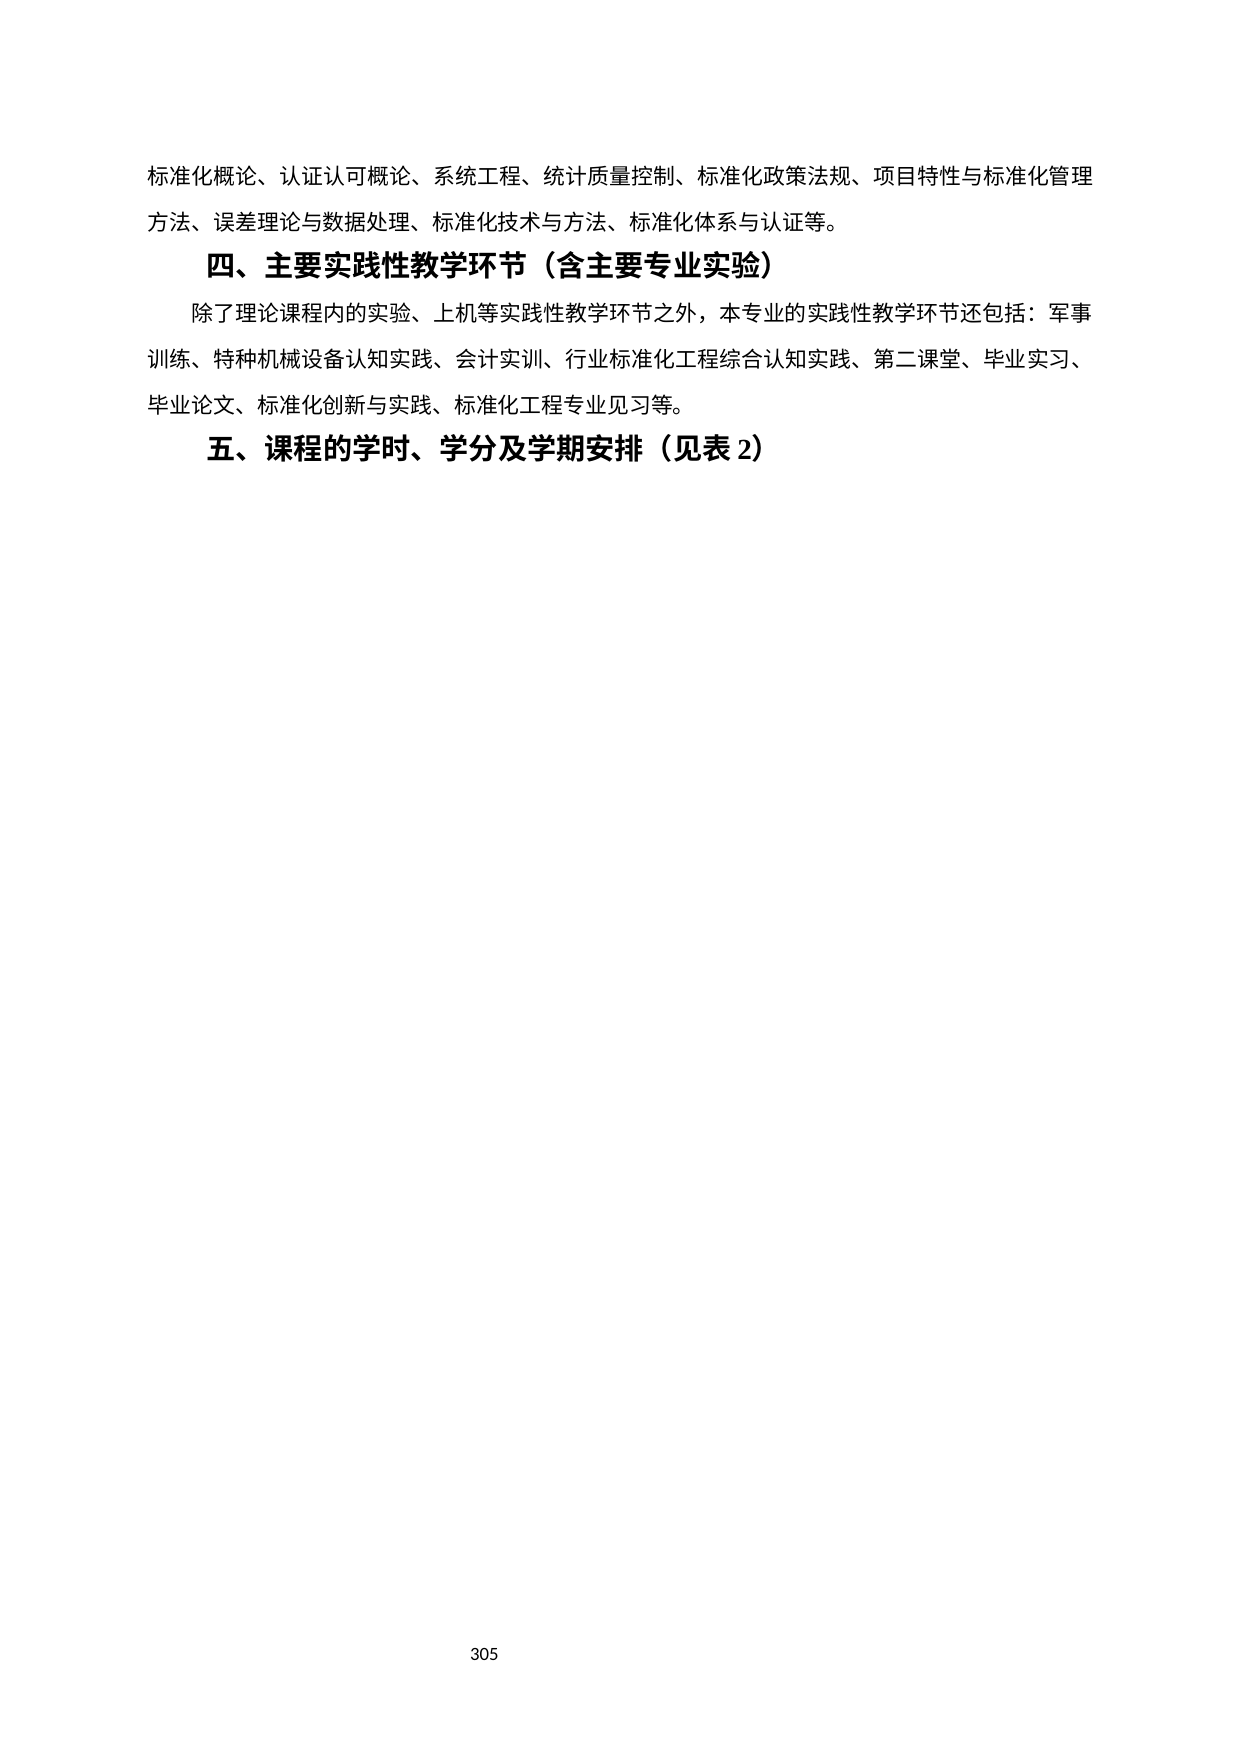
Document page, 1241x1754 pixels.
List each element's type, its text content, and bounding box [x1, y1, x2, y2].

text 除了理论课程内的实验、上机等实践性教学环节之外，本专业的实践性教学环节还包括：军事训练、特种机械设备认知实践、会计实训、行业标准化工程综合认知实践、第二课堂、毕业实习、毕业论文、标准化创新与实践、标准化工程专业见习等。 [148, 285, 1093, 423]
text 五、课程的学时、学分及学期安排（见表2） [148, 423, 1093, 468]
text 四、主要实践性教学环节（含主要专业实验） [148, 239, 1093, 285]
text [148, 148, 1093, 239]
